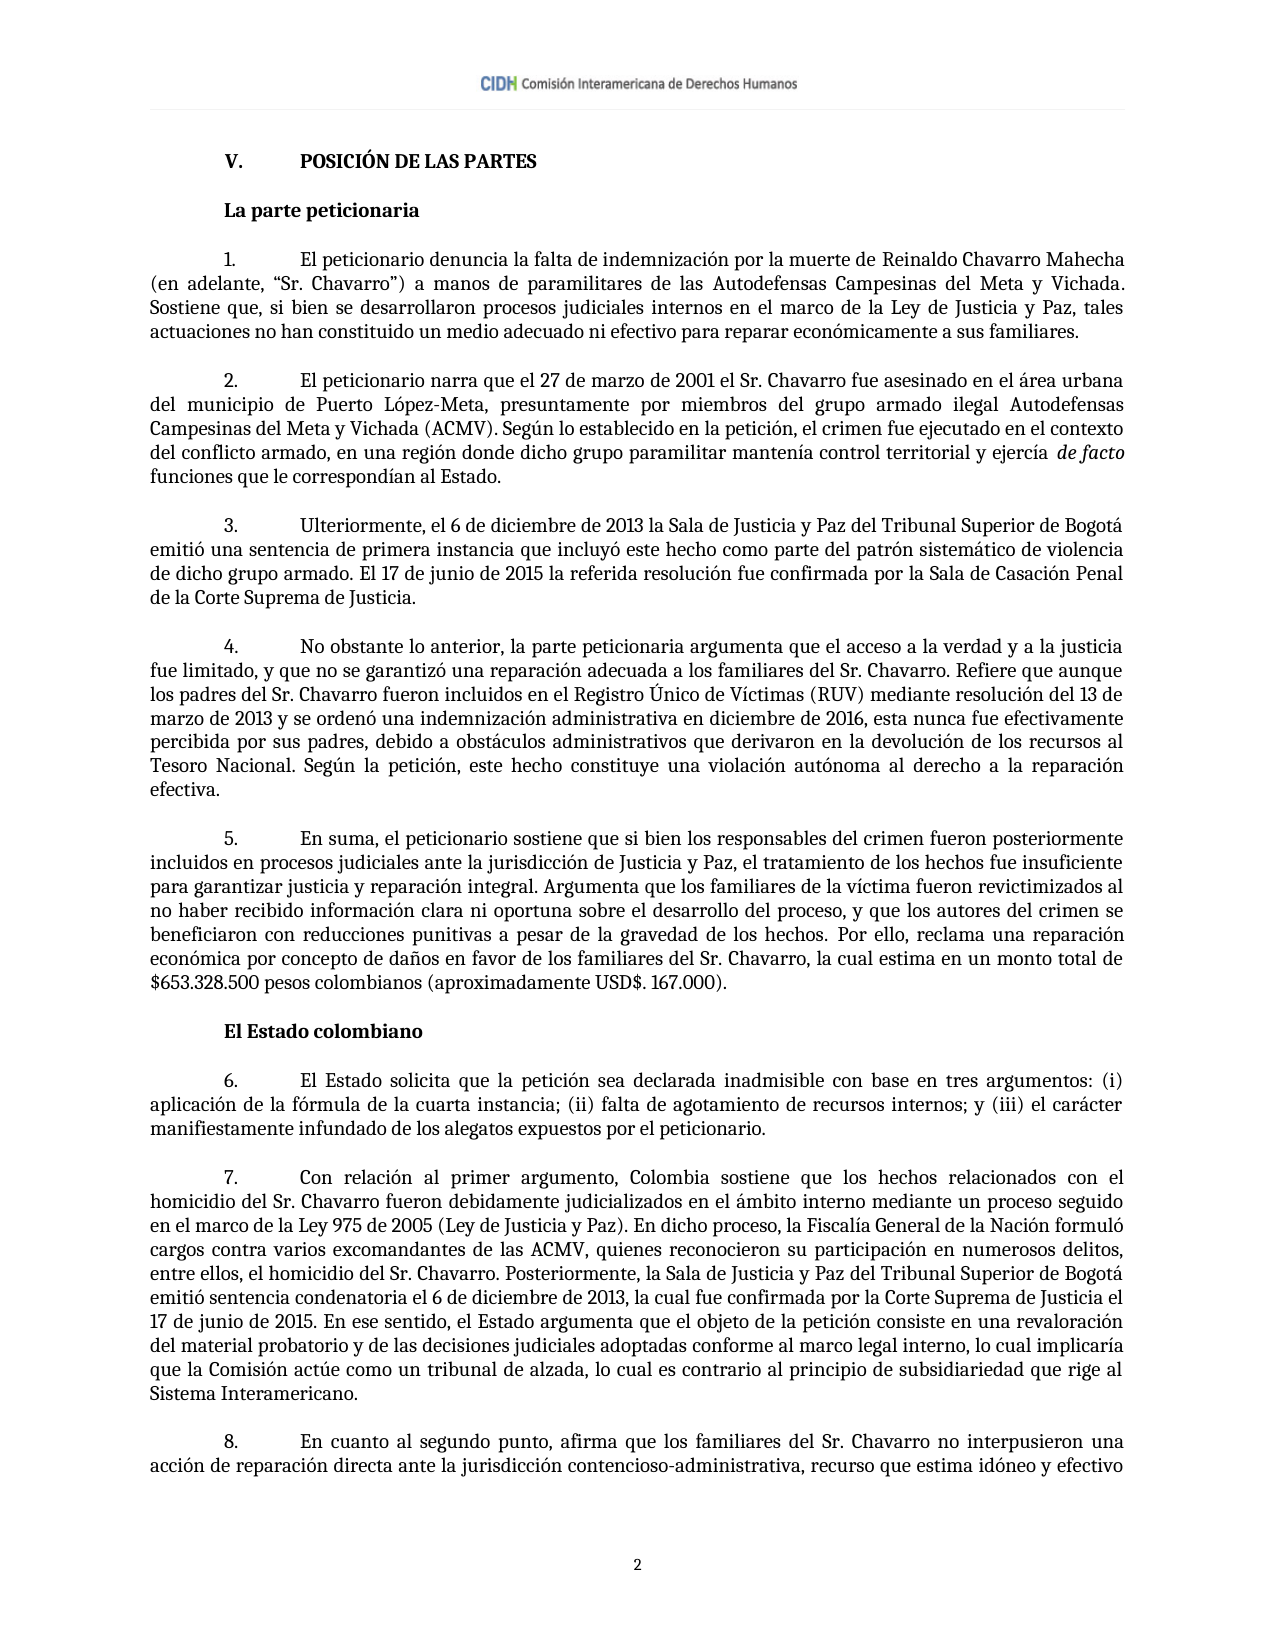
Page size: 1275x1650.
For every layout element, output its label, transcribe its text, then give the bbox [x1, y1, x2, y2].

list No obstante lo anterior, la parte peticionaria argumenta que el acceso a la verdad y a la justicia fue limitado, y que no se garantizó una reparación adecuada a los familiares del Sr. Chavarro. Refiere que aunque los padres del Sr. Chavarro fueron incluidos en el Registro Único de Víctimas (RUV) mediante resolución del 13 de marzo de 2013 y se ordenó una indemnización administrativa en diciembre de 2016, esta nunca fue efectivamente percibida por sus padres, debido a obstáculos administrativos que derivaron en la devolución de los recursos al Tesoro Nacional. Según la petición, este hecho constituye una violación autónoma al derecho a la reparación efectiva. [150, 634, 1125, 802]
picture [475, 75, 800, 93]
list La parte peticionaria [224, 199, 1125, 223]
text V. POSICIÓN DE LAS PARTES [150, 150, 1125, 174]
list El Estado solicita que la petición sea declarada inadmisible con base en tres argumentos: (i) aplicación de la fórmula de la cuarta instancia; (ii) falta de agotamiento de recursos internos; y (iii) el carácter manifiestamente infundado de los alegatos expuestos por el peticionario. [150, 1069, 1125, 1141]
list Ulteriormente, el 6 de diciembre de 2013 la Sala de Justicia y Paz del Tribunal Superior de Bogotá emitió una sentencia de primera instancia que incluyó este hecho como parte del patrón sistemático de violencia de dicho grupo armado. El 17 de junio de 2015 la referida resolución fue confirmada por la Sala de Casación Penal de la Corte Suprema de Justicia. [150, 513, 1125, 609]
list Con relación al primer argumento, Colombia sostiene que los hechos relacionados con el homicidio del Sr. Chavarro fueron debidamente judicializados en el ámbito interno mediante un proceso seguido en el marco de la Ley 975 de 2005 (Ley de Justicia y Paz). En dicho proceso, la Fiscalía General de la Nación formuló cargos contra varios excomandantes de las ACMV, quienes reconocieron su participación en numerosos delitos, entre ellos, el homicidio del Sr. Chavarro. Posteriormente, la Sala de Justicia y Paz del Tribunal Superior de Bogotá emitió sentencia condenatoria el 6 de diciembre de 2013, la cual fue confirmada por la Corte Suprema de Justicia el 17 de junio de 2015. En ese sentido, el Estado argumenta que el objeto de la petición consiste en una revaloración del material probatorio y de las decisiones judiciales adoptadas conforme al marco legal interno, lo cual implicaría que la Comisión actúe como un tribunal de alzada, lo cual es contrario al principio de subsidiariedad que rige al Sistema Interamericano. [150, 1166, 1125, 1405]
list En suma, el peticionario sostiene que si bien los responsables del crimen fueron posteriormente incluidos en procesos judiciales ante la jurisdicción de Justicia y Paz, el tratamiento de los hechos fue insuficiente para garantizar justicia y reparación integral. Argumenta que los familiares de la víctima fueron revictimizados al no haber recibido información clara ni oportuna sobre el desarrollo del proceso, y que los autores del crimen se beneficiaron con reducciones punitivas a pesar de la gravedad de los hechos. Por ello, reclama una reparación económica por concepto de daños en favor de los familiares del Sr. Chavarro, la cual estima en un monto total de $653.328.500 pesos colombianos (aproximadamente USD$. 167.000). [150, 827, 1125, 995]
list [150, 1430, 1125, 1478]
list El peticionario narra que el 27 de marzo de 2001 el Sr. Chavarro fue asesinado en el área urbana del municipio de Puerto López-Meta, presuntamente por miembros del grupo armado ilegal Autodefensas Campesinas del Meta y Vichada (ACMV). Según lo establecido en la petición, el crimen fue ejecutado en el contexto del conflicto armado, en una región donde dicho grupo paramilitar mantenía control territorial y ejercía de facto funciones que le correspondían al Estado. [150, 369, 1125, 488]
list El peticionario denuncia la falta de indemnización por la muerte de Reinaldo Chavarro Mahecha (en adelante, “Sr. Chavarro”) a manos de paramilitares de las Autodefensas Campesinas del Meta y Vichada. Sostiene que, si bien se desarrollaron procesos judiciales internos en el marco de la Ley de Justicia y Paz, tales actuaciones no han constituido un medio adecuado ni efectivo para reparar económicamente a sus familiares. [150, 248, 1125, 344]
list El Estado colombiano [224, 1020, 1125, 1044]
